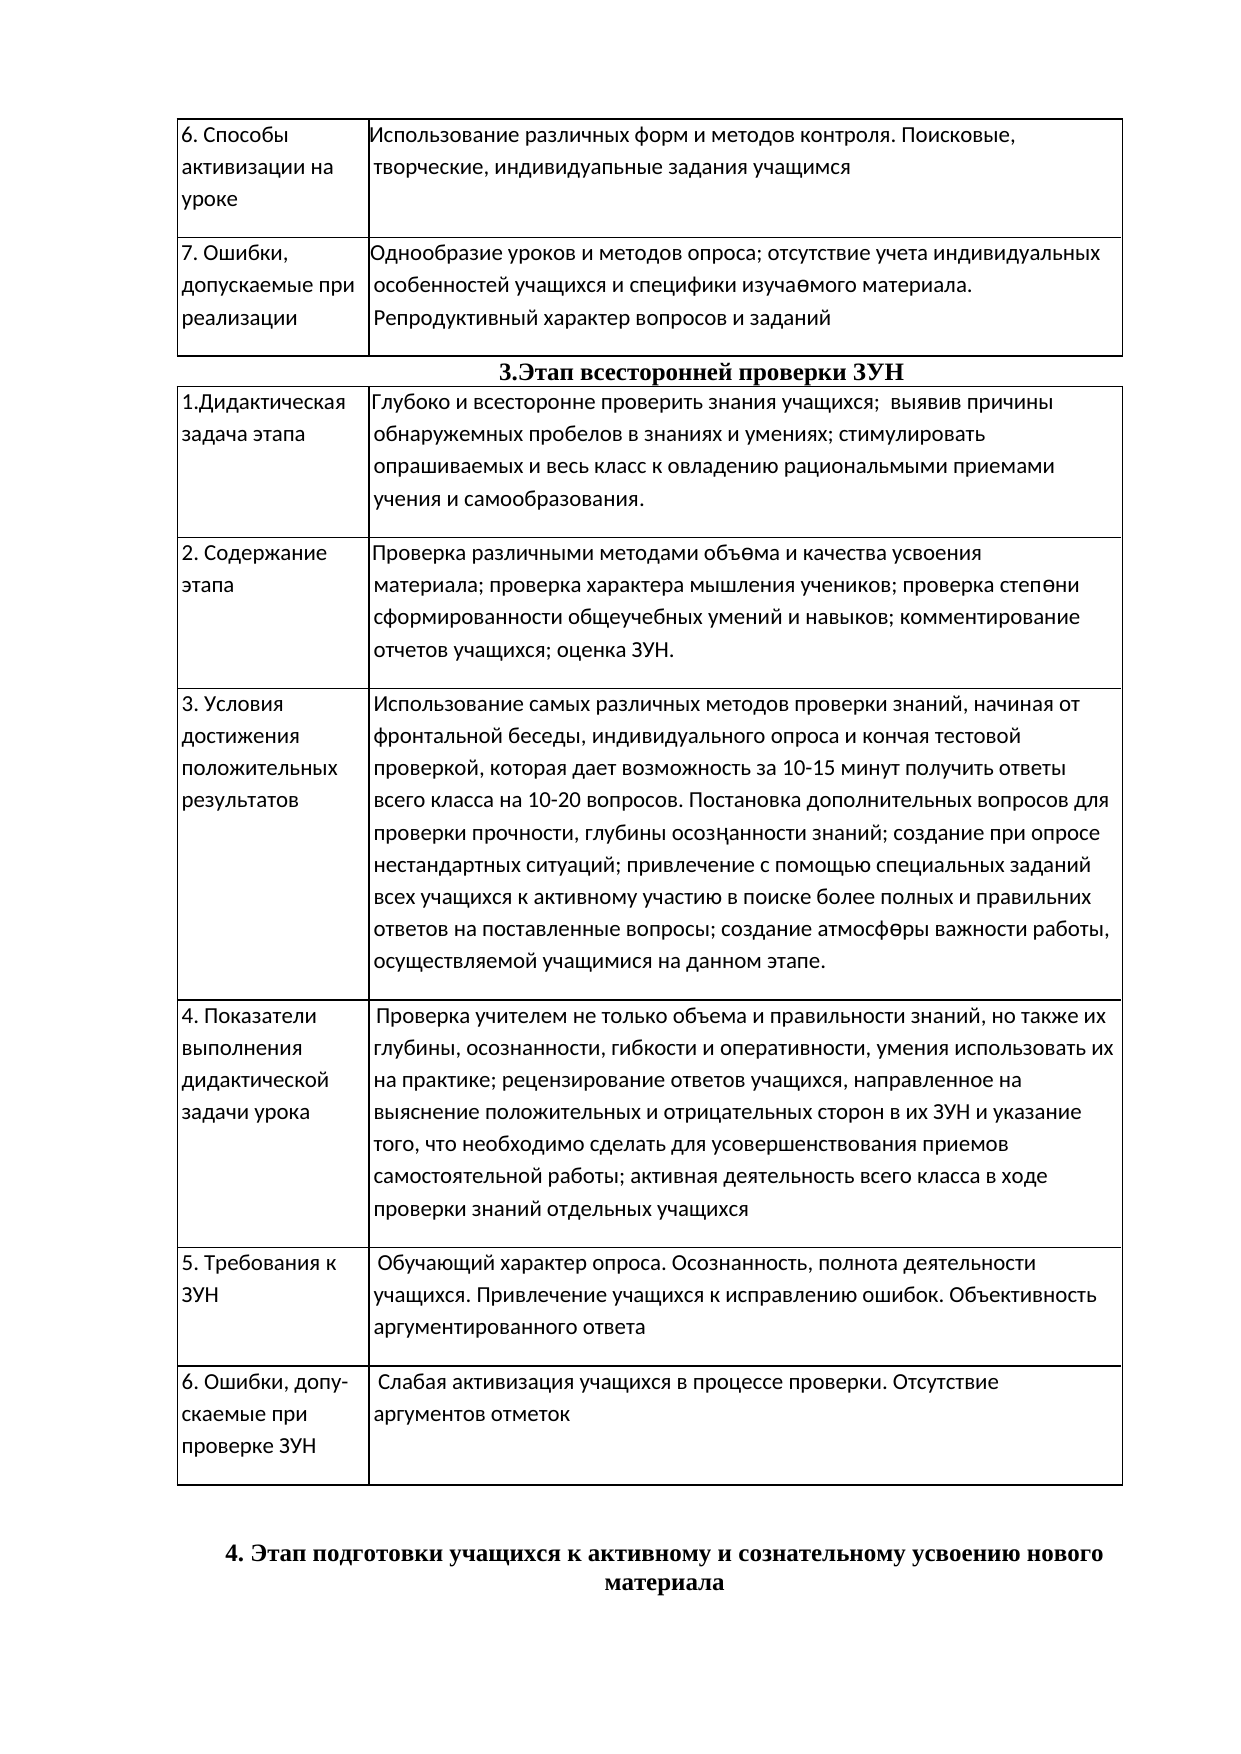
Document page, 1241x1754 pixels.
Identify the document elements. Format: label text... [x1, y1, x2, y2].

table_cell Использование различных форм и методов контроля. Поисковые, творческие, индивидуапьные задания учащимся [370, 120, 1122, 237]
table_cell 3. Условия достижения положительных результатов [178, 689, 368, 999]
table_header 1.Дидактическая задача этапа [178, 387, 368, 537]
table_cell Однообразие уроков и методов опроса; отсутствие учета индивидуальных особенностей учащихся и специфики изучаөмого материала. Репродуктивный характер вопросов и заданий [370, 237, 1122, 355]
table_cell Проверка учителем не только объема и правильности знаний, но также их глубины, осознанности, гибкости и оперативности, умения использовать их на практике; рецензирование ответов учащихся, направленное на выяснение положительных и отрицательных сторон в их ЗУН и указание того, что необходимо сделать для усовершенствования приемов самостоятельной работы; активная деятельность всего класса в ходе проверки знаний отдельных учащихся [370, 999, 1122, 1247]
table_cell 6. Ошибки, допу-скаемые при проверке ЗУН [178, 1367, 368, 1484]
table_cell Обучающий характер опроса. Осознанность, полнота деятельности учащихся. Привлечение учащихся к исправлению ошибок. Объективность аргументированного ответа [370, 1247, 1122, 1365]
table_cell 2. Содержание этапа [178, 538, 368, 687]
table_cell 5. Требования к ЗУН [178, 1248, 368, 1365]
table_cell 7. Ошибки, допускаемые при реализации [178, 238, 368, 355]
table_cell 4. Показатели выполнения дидактической задачи урока [178, 1001, 368, 1247]
table_cell Слабая активизация учащихся в процессе проверки. Отсутствие аргументов отметок [370, 1365, 1122, 1484]
subtitle 3.Этап всесторонней проверки ЗУН [251, 357, 1152, 386]
text 4. Этап подготовки учащихся к активному и сознательному усвоению нового материала [177, 1538, 1152, 1596]
table_cell Проверка различными методами объөма и качества усвоения материала; проверка характера мышления учеников; проверка степөни сформированности общеучебных умений и навыков; комментирование отчетов учащихся; оценка ЗУН. [370, 537, 1122, 687]
table_cell Использование самых различных методов проверки знаний, начиная от фронтальной беседы, индивидуального опроса и кончая тестовой проверкой, которая дает возможность за 10-15 минут получить ответы всего класса на 10-20 вопросов. Постановка дополнительных вопросов для проверки прочности, глубины осозңанности знаний; создание при опросе нестандартных ситуаций; привлечение с помощью специальных заданий всех учащихся к активному участию в поиске более полных и правильних ответов на поставленные вопросы; создание атмосфөры важности работы, осуществляемой учащимися на данном этапе. [370, 688, 1122, 999]
table_header Глубоко и всесторонне проверить знания учащихся; выявив причины обнаружемных пробелов в знаниях и умениях; стимулировать опрашиваемых и весь класс к овладению рациональмыми приемами учения и самообразования. [370, 387, 1122, 537]
table_cell 6. Способы активизации на уроке [178, 120, 368, 237]
